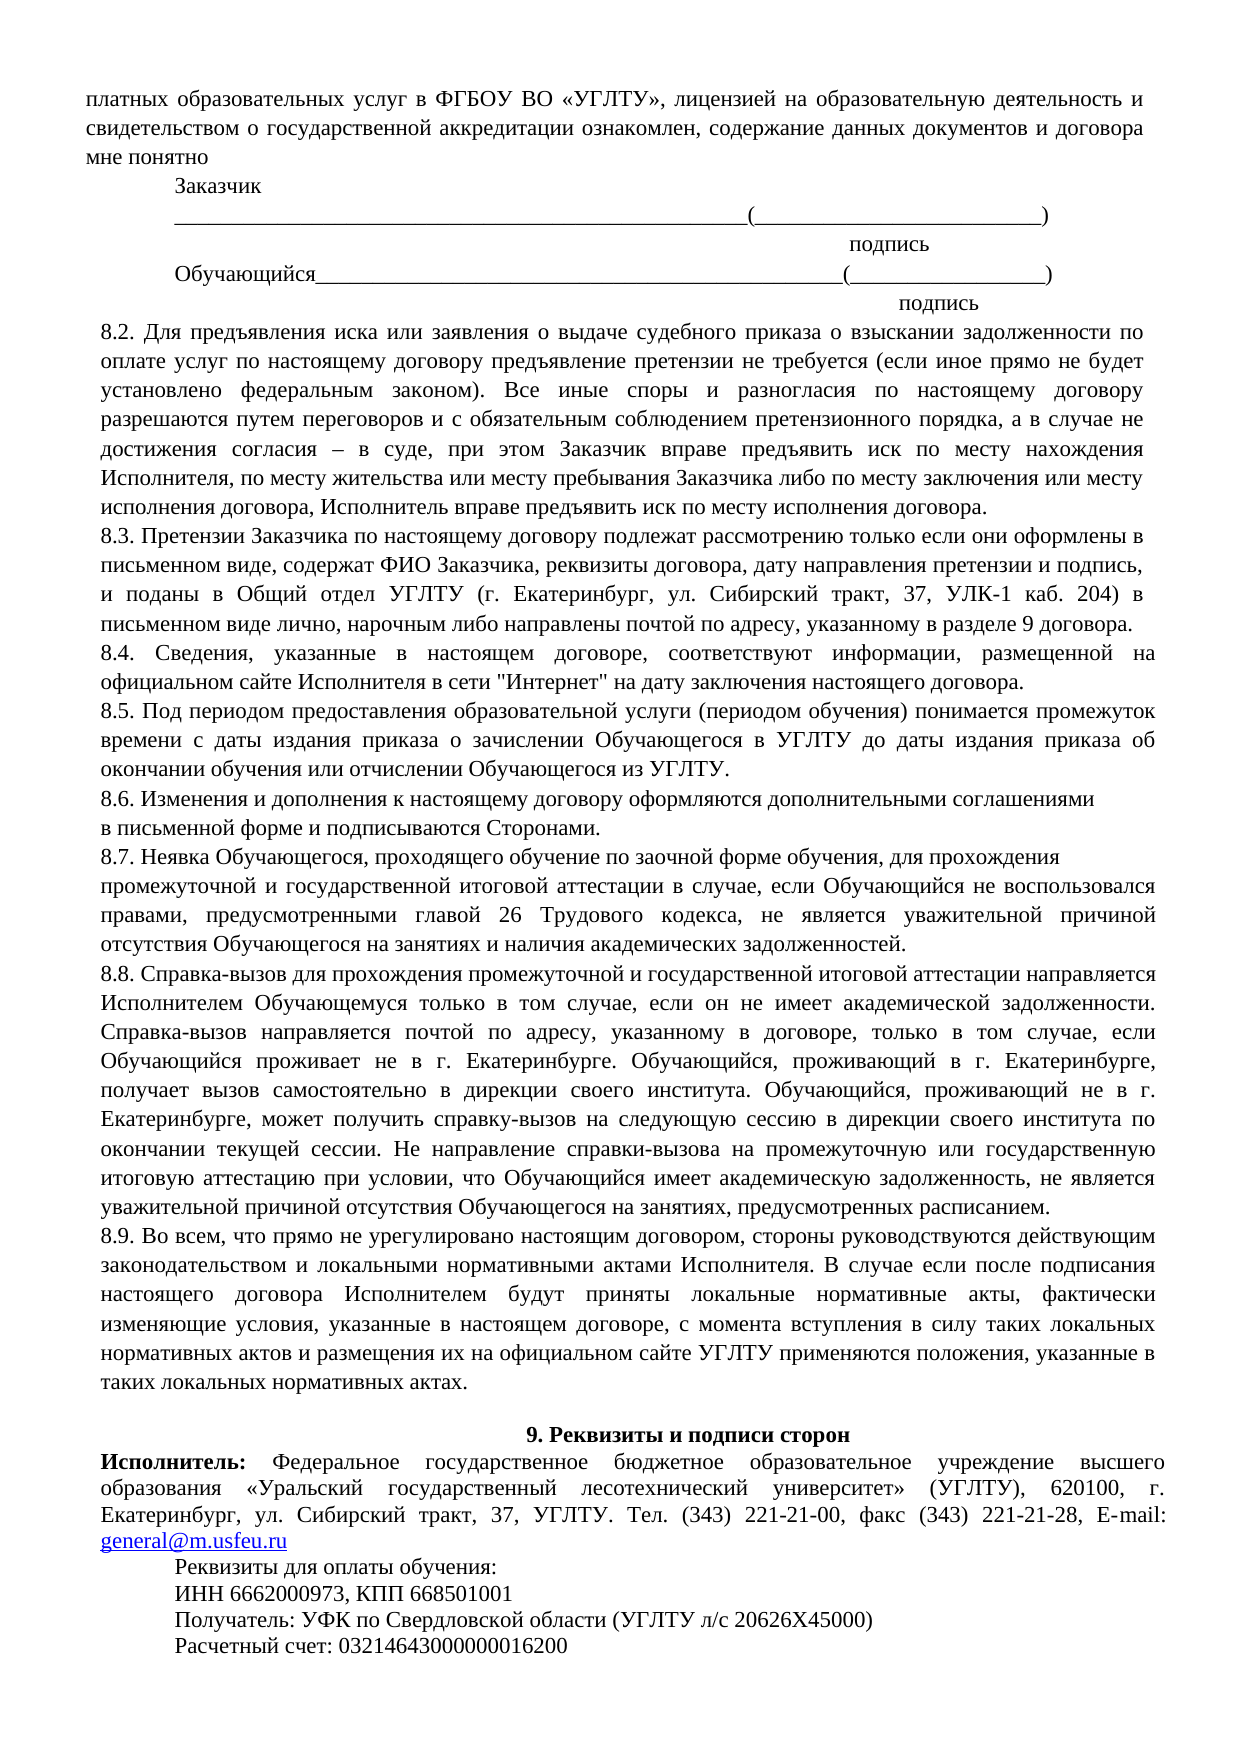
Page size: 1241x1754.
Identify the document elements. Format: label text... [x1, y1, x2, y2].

text 8.4. Сведения, указанные в настоящем договоре, соответствуют информации, размещенной на официальном сайте Исполнителя в сети "Интернет" на дату заключения настоящего договора. [100, 637, 1158, 695]
text 8.2. Для предъявления иска или заявления о выдаче судебного приказа о взыскании задолженности по оплате услуг по настоящему договору предъявление претензии не требуется (если иное прямо не будет установлено федеральным законом). Все иные споры и разногласия по настоящему договору разрешаются путем переговоров и с обязательным соблюдением претензионного порядка, а в случае не достижения согласия – в суде, при этом Заказчик вправе предъявить иск по месту нахождения Исполнителя, по месту жительства или месту пребывания Заказчика либо по месту заключения или месту исполнения договора, Исполнитель вправе предъявить иск по месту исполнения договора. [100, 316, 1145, 520]
text подпись [100, 228, 1145, 258]
text подпись [100, 287, 1145, 316]
text Заказчик [100, 170, 1145, 199]
text 8.6. Изменения и дополнения к настоящему договору оформляются дополнительными соглашениями [100, 783, 1158, 812]
text Расчетный счет: 03214643000000016200 [100, 1632, 1157, 1659]
text промежуточной и государственной итоговой аттестации в случае, если Обучающийся не воспользовался правами, предусмотренными главой 26 Трудового кодекса, не является уважительной причиной отсутствия Обучающегося на занятиях и наличия академических задолженностей. [100, 870, 1158, 958]
text Обучающийся______________________________________________(_________________) [100, 258, 1145, 287]
text ИНН 6662000973, КПП 668501001 [100, 1580, 1157, 1606]
text 8.5. Под периодом предоставления образовательной услуги (периодом обучения) понимается промежуток времени с даты издания приказа о зачислении Обучающегося в УГЛТУ до даты издания приказа об окончании обучения или отчислении Обучающегося из УГЛТУ. [100, 695, 1158, 783]
text в письменной форме и подписываются Сторонами. [100, 812, 1158, 841]
text 8.9. Во всем, что прямо не урегулировано настоящим договором, стороны руководствуются действующим законодательством и локальными нормативными актами Исполнителя. В случае если после подписания настоящего договора Исполнителем будут приняты локальные нормативные акты, фактически изменяющие условия, указанные в настоящем договоре, с момента вступления в силу таких локальных нормативных актов и размещения их на официальном сайте УГЛТУ применяются положения, указанные в таких локальных нормативных актах. [100, 1220, 1158, 1395]
text 8.7. Неявка Обучающегося, проходящего обучение по заочной форме обучения, для прохождения [100, 841, 1158, 870]
text Получатель: УФК по Свердловской области (УГЛТУ л/с 20626Х45000) [100, 1606, 1157, 1632]
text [86, 83, 1145, 170]
text Исполнитель: Федеральное государственное бюджетное образовательное учреждение высшего образования «Уральский государственный лесотехнический университет» (УГЛТУ), 620100, г. Екатеринбург, ул. Сибирский тракт, 37, УГЛТУ. Тел. (343) 221-21-00, факс (343) 221-21-28, Е-mail: general@m.usfeu.ru [100, 1448, 1166, 1553]
text Реквизиты для оплаты обучения: [100, 1553, 1157, 1580]
text 8.8. Справка-вызов для прохождения промежуточной и государственной итоговой аттестации направляется Исполнителем Обучающемуся только в том случае, если он не имеет академической задолженности. Справка-вызов направляется почтой по адресу, указанному в договоре, только в том случае, если Обучающийся проживает не в г. Екатеринбурге. Обучающийся, проживающий в г. Екатеринбурге, получает вызов самостоятельно в дирекции своего института. Обучающийся, проживающий не в г. Екатеринбурге, может получить справку-вызов на следующую сессию в дирекции своего института по окончании текущей сессии. Не направление справки-вызова на промежуточную или государственную итоговую аттестацию при условии, что Обучающийся имеет академическую задолженность, не является уважительной причиной отсутствия Обучающегося на занятиях, предусмотренных расписанием. [100, 958, 1158, 1220]
text __________________________________________________(_________________________) [100, 199, 1145, 228]
text 8.3. Претензии Заказчика по настоящему договору подлежат рассмотрению только если они оформлены в письменном виде, содержат ФИО Заказчика, реквизиты договора, дату направления претензии и подпись, и поданы в Общий отдел УГЛТУ (г. Екатеринбург, ул. Сибирский тракт, 37, УЛК-1 каб. 204) в письменном виде лично, нарочным либо направлены почтой по адресу, указанному в разделе 9 договора. [100, 520, 1145, 637]
text 9. Реквизиты и подписи сторон [100, 1422, 1202, 1448]
